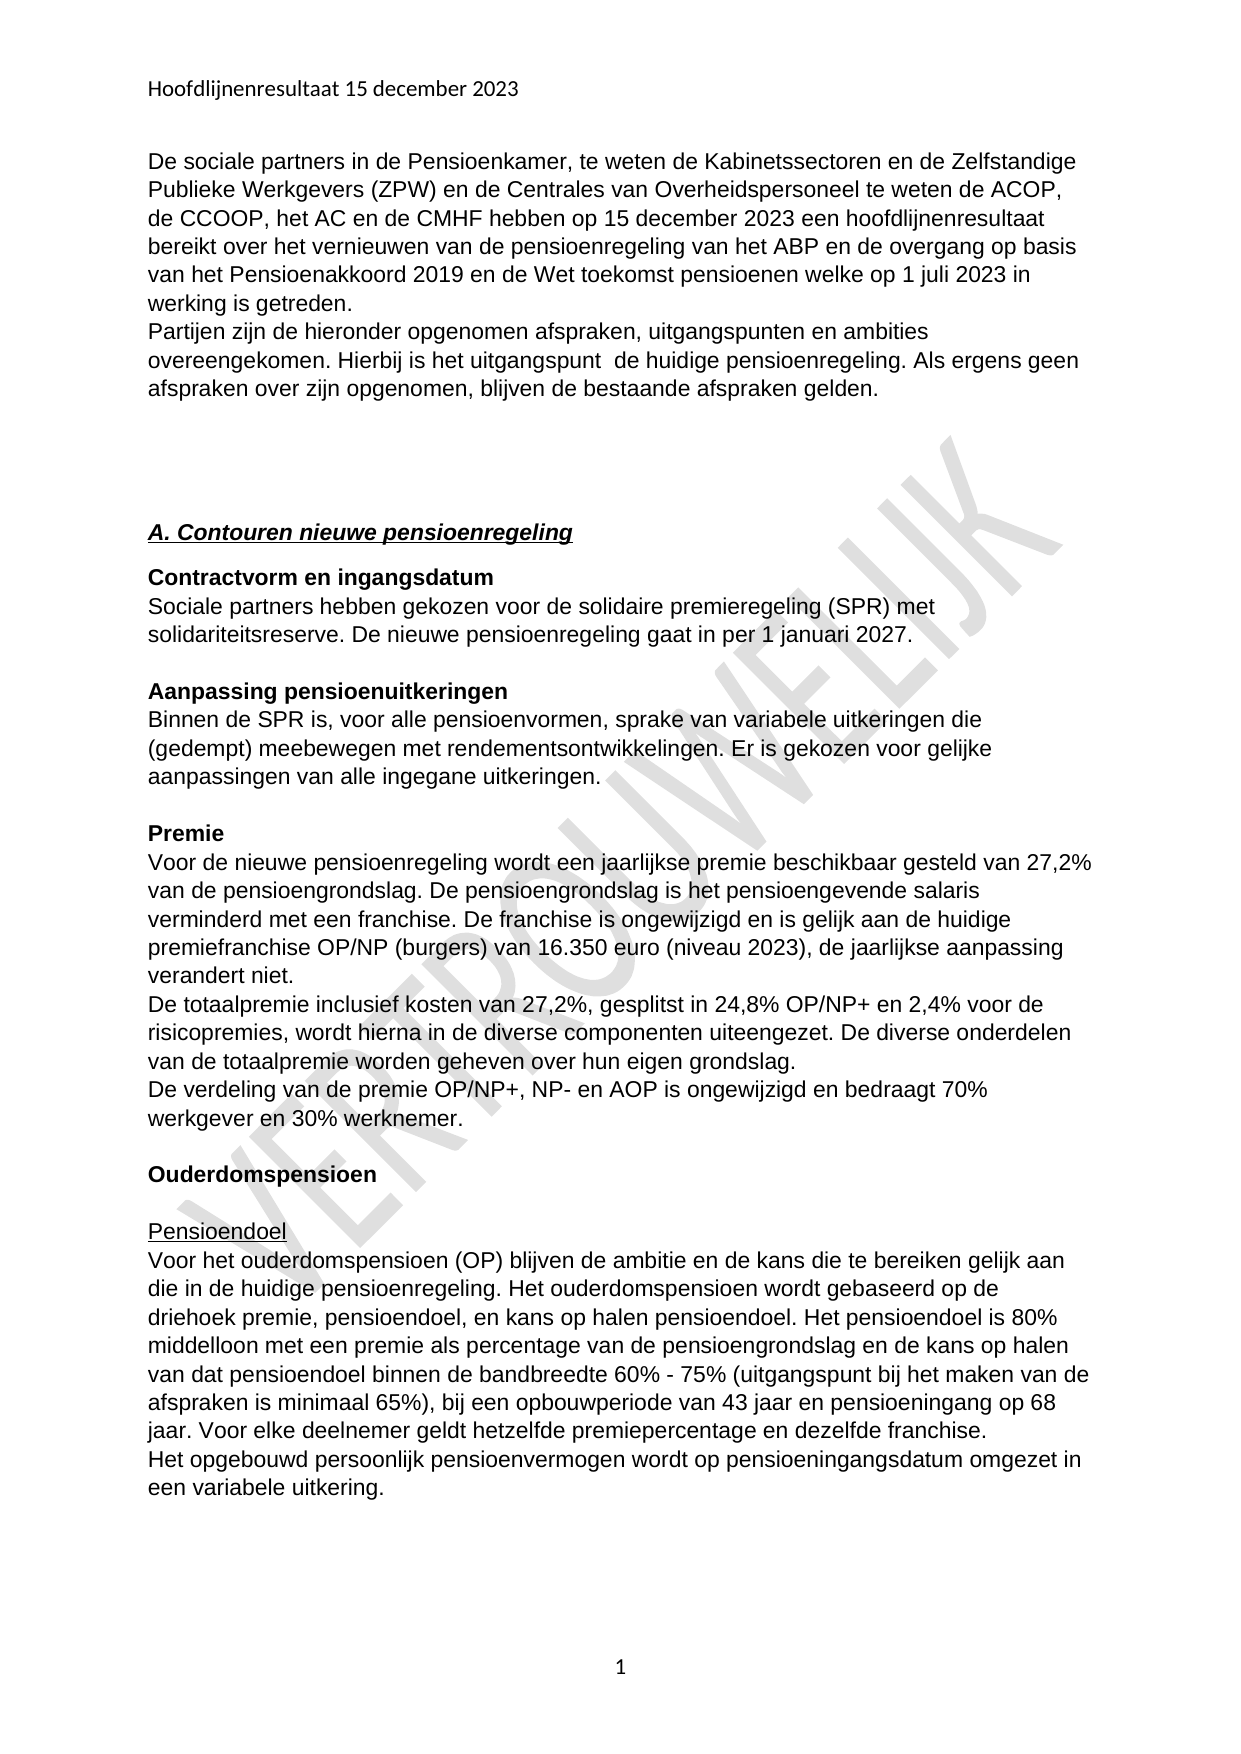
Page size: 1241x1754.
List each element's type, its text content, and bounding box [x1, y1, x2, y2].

text Voor het ouderdomspensioen (OP) blijven de ambitie en de kans die te bereiken gelijk aan die in de huidige pensioenregeling. Het ouderdomspensioen wordt gebaseerd op de driehoek premie, pensioendoel, en kans op halen pensioendoel. Het pensioendoel is 80% middelloon met een premie als percentage van de pensioengrondslag en de kans op halen van dat pensioendoel binnen de bandbreedte 60% - 75% (uitgangspunt bij het maken van de afspraken is minimaal 65%), bij een opbouwperiode van 43 jaar en pensioeningang op 68 jaar. Voor elke deelnemer geldt hetzelfde premiepercentage en dezelfde franchise. [148, 1247, 1093, 1444]
text De sociale partners in de Pensioenkamer, te weten de Kabinetssectoren en de Zelfstandige Publieke Werkgevers (ZPW) en de Centrales van Overheidspersoneel te weten de ACOP, de CCOOP, het AC en de CMHF hebben op 15 december 2023 een hoofdlijnenresultaat bereikt over het vernieuwen van de pensioenregeling van het ABP en de overgang op basis van het Pensioenakkoord 2019 en de Wet toekomst pensioenen welke op 1 juli 2023 in werking is getreden. [148, 148, 1093, 316]
text Pensioendoel [148, 1218, 1093, 1245]
text A. Contouren nieuwe pensioenregeling [148, 519, 1093, 546]
text Ouderdomspensioen [148, 1161, 1093, 1188]
text Premie [148, 820, 1093, 847]
text De verdeling van de premie OP/NP+, NP- en AOP is ongewijzigd en bedraagt 70% werkgever en 30% werknemer. [148, 1076, 1093, 1131]
text Aanpassing pensioenuitkeringen [148, 678, 1093, 704]
text Contractvorm en ingangsdatum [148, 564, 1093, 591]
text Het opgebouwd persoonlijk pensioenvermogen wordt op pensioeningangsdatum omgezet in een variabele uitkering. [148, 1446, 1093, 1501]
text Binnen de SPR is, voor alle pensioenvormen, sprake van variabele uitkeringen die (gedempt) meebewegen met rendementsontwikkelingen. Er is gekozen voor gelijke aanpassingen van alle ingegane uitkeringen. [148, 706, 1093, 790]
text Partijen zijn de hieronder opgenomen afspraken, uitgangspunten en ambities overeengekomen. Hierbij is het uitgangspunt de huidige pensioenregeling. Als ergens geen afspraken over zijn opgenomen, blijven de bestaande afspraken gelden. [148, 318, 1093, 401]
text Sociale partners hebben gekozen voor de solidaire premieregeling (SPR) met solidariteitsreserve. De nieuwe pensioenregeling gaat in per 1 januari 2027. [148, 593, 1093, 647]
text Voor de nieuwe pensioenregeling wordt een jaarlijkse premie beschikbaar gesteld van 27,2% van de pensioengrondslag. De pensioengrondslag is het pensioengevende salaris verminderd met een franchise. De franchise is ongewijzigd en is gelijk aan de huidige premiefranchise OP/NP (burgers) van 16.350 euro (niveau 2023), de jaarlijkse aanpassing verandert niet. De totaalpremie inclusief kosten van 27,2%, gesplitst in 24,8% OP/NP+ en 2,4% voor de risicopremies, wordt hierna in de diverse componenten uiteengezet. De diverse onderdelen van de totaalpremie worden geheven over hun eigen grondslag. [148, 849, 1093, 1074]
